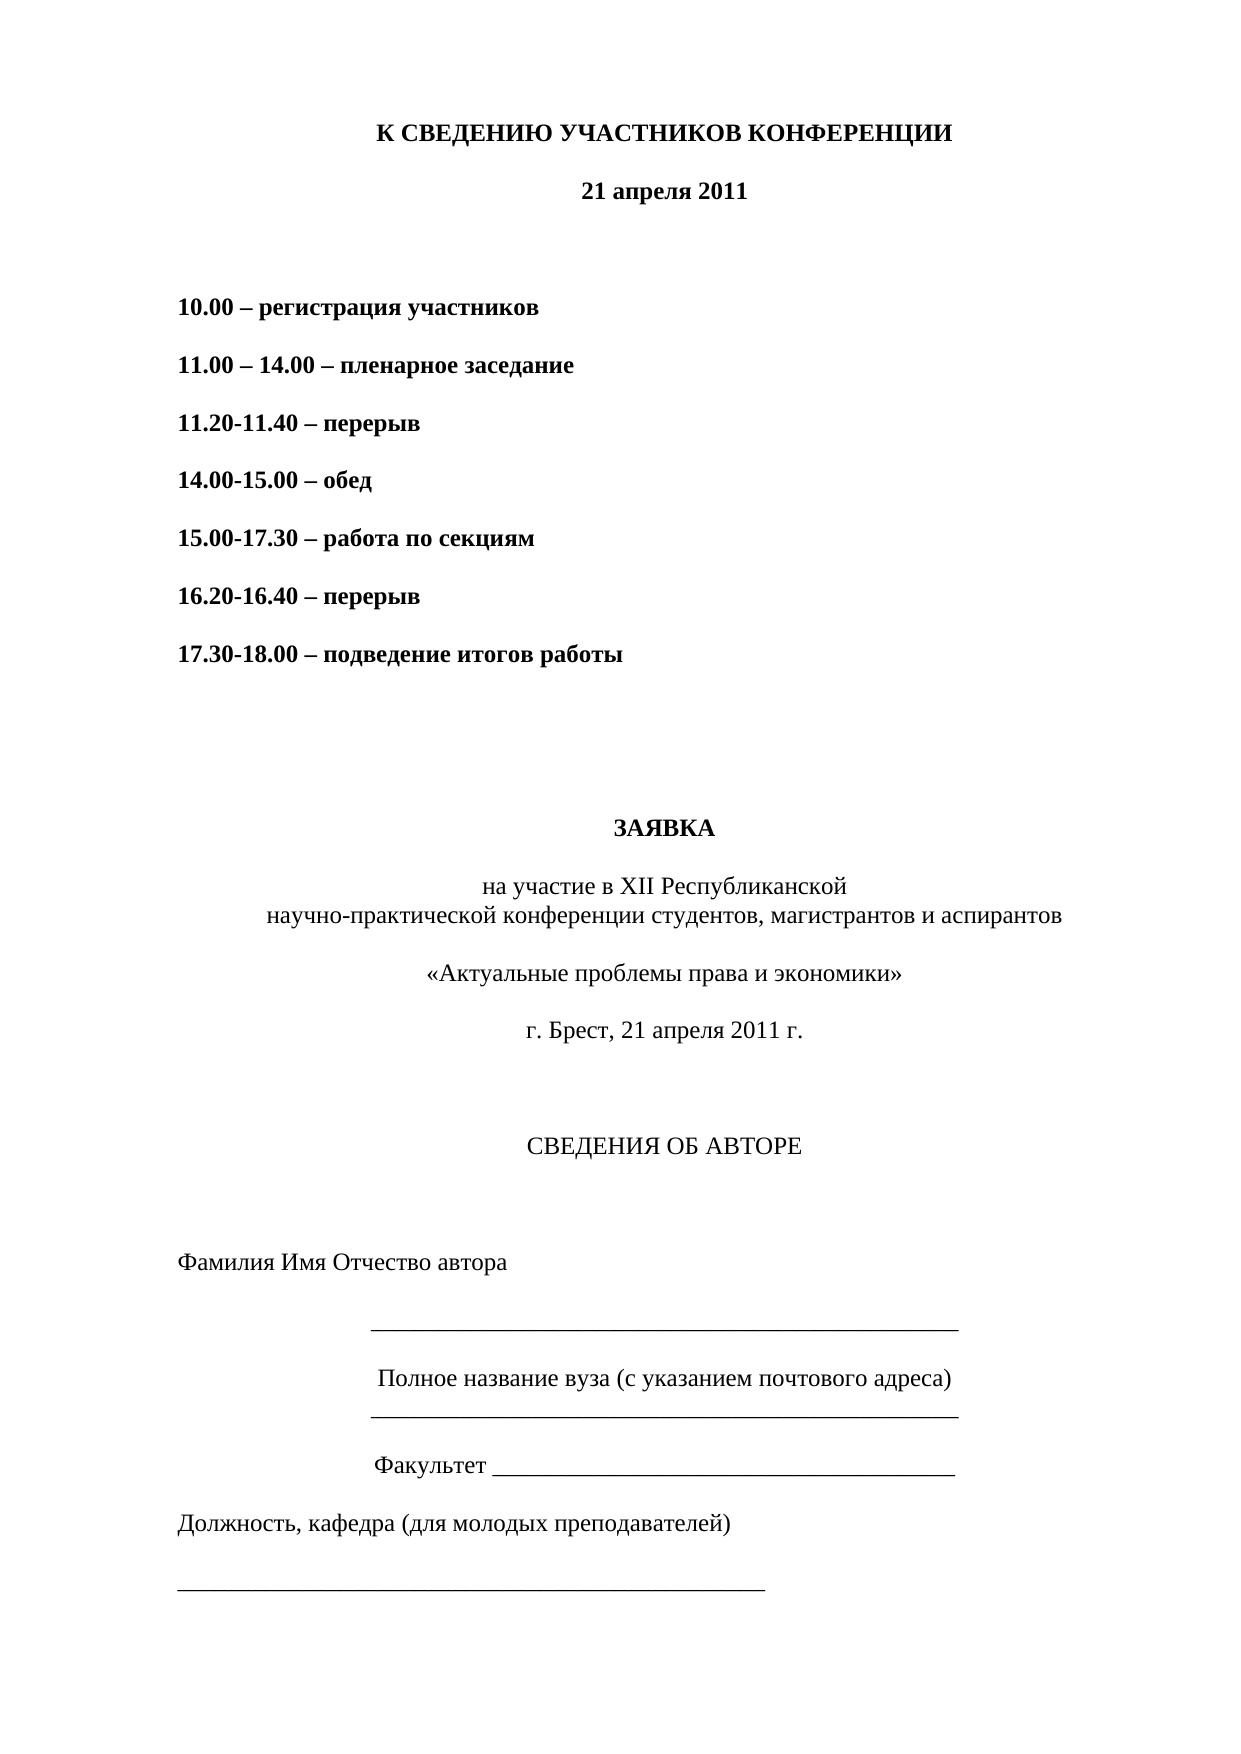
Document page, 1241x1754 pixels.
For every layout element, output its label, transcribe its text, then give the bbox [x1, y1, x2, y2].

text ЗАЯВКА [177, 813, 1152, 842]
text 11.20-11.40 – перерыв [177, 408, 1152, 436]
text Факультет _____________________________________ [177, 1450, 1152, 1478]
text _______________________________________________ [177, 1566, 1152, 1594]
text 16.20-16.40 – перерыв [177, 581, 1152, 610]
text 17.30-18.00 – подведение итогов работы [177, 639, 1152, 668]
text 11.00 – 14.00 – пленарное заседание [177, 350, 1152, 378]
text на участие в XII Республиканской научно-практической конференции студентов, магистрантов и аспирантов [177, 871, 1152, 928]
text К СВЕДЕНИЮ УЧАСТНИКОВ КОНФЕРЕНЦИИ [177, 118, 1152, 147]
text 14.00-15.00 – обед [177, 466, 1152, 494]
text Должность, кафедра (для молодых преподавателей) [177, 1508, 1152, 1536]
text г. Брест, 21 апреля 2011 г. [177, 1016, 1152, 1044]
text 10.00 – регистрация участников [177, 292, 1152, 321]
text _______________________________________________ [177, 1305, 1152, 1334]
text 21 апреля 2011 [177, 176, 1152, 205]
text СВЕДЕНИЯ ОБ АВТОРЕ [177, 1131, 1152, 1160]
text 15.00-17.30 – работа по секциям [177, 523, 1152, 552]
text «Актуальные проблемы права и экономики» [177, 958, 1152, 986]
text Фамилия Имя Отчество автора [177, 1247, 1152, 1276]
text Полное название вуза (с указанием почтового адреса) _______________________________________________ [177, 1363, 1152, 1421]
